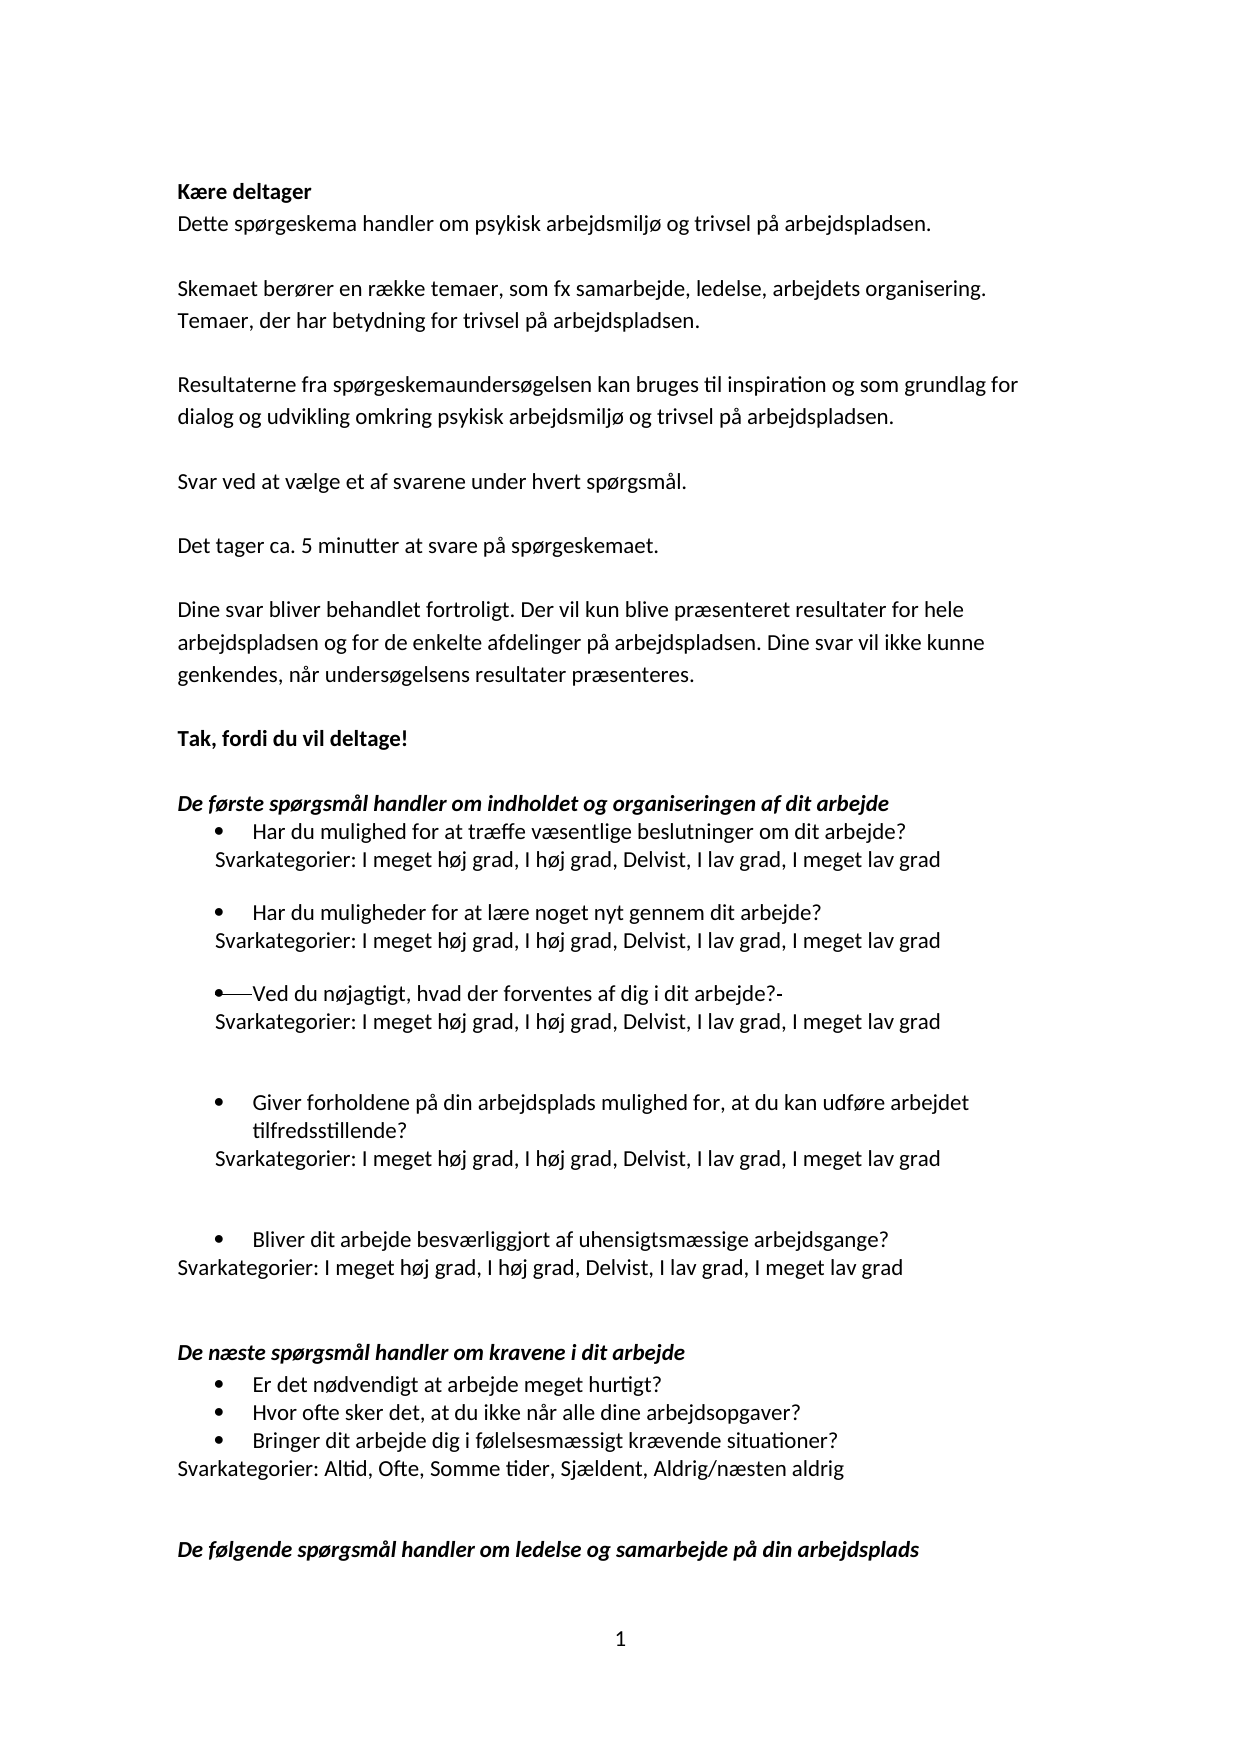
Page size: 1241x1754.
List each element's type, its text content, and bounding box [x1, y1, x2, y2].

text Svarkategorier: I meget høj grad, I høj grad, Delvist, I lav grad, I meget lav grad [177, 1253, 1063, 1281]
list Har du mulighed for at træffe væsentlige beslutninger om dit arbejde? [215, 817, 1063, 845]
text Svar ved at vælge et af svarene under hvert spørgsmål. [177, 467, 1063, 495]
text Kære deltager [177, 177, 1063, 205]
text Tak, fordi du vil deltage! [177, 724, 1063, 752]
text Dette spørgeskema handler om psykisk arbejdsmiljø og trivsel på arbejdspladsen. [177, 209, 1063, 237]
text De næste spørgsmål handler om kravene i dit arbejde [177, 1338, 1063, 1366]
text Svarkategorier: I meget høj grad, I høj grad, Delvist, I lav grad, I meget lav grad [215, 845, 1063, 873]
list Bringer dit arbejde dig i følelsesmæssigt krævende situationer? [215, 1426, 1063, 1454]
list Er det nødvendigt at arbejde meget hurtigt? [215, 1370, 1063, 1398]
text Skemaet berører en række temaer, som fx samarbejde, ledelse, arbejdets organisering. Temaer, der har betydning for trivsel på arbejdspladsen. [177, 274, 1063, 334]
list Giver forholdene på din arbejdsplads mulighed for, at du kan udføre arbejdet tilfredsstillende? [215, 1088, 1063, 1144]
list Hvor ofte sker det, at du ikke når alle dine arbejdsopgaver? [215, 1398, 1063, 1426]
text Svarkategorier: Altid, Ofte, Somme tider, Sjældent, Aldrig/næsten aldrig [177, 1454, 1063, 1482]
text Svarkategorier: I meget høj grad, I høj grad, Delvist, I lav grad, I meget lav grad [215, 926, 1063, 954]
text De første spørgsmål handler om indholdet og organiseringen af dit arbejde [177, 789, 1063, 817]
list Ved du nøjagtigt, hvad der forventes af dig i dit arbejde? [215, 979, 1063, 1007]
text De følgende spørgsmål handler om ledelse og samarbejde på din arbejdsplads [177, 1536, 1063, 1563]
text Svarkategorier: I meget høj grad, I høj grad, Delvist, I lav grad, I meget lav grad [215, 1007, 1063, 1035]
text Dine svar bliver behandlet fortroligt. Der vil kun blive præsenteret resultater for hele arbejdspladsen og for de enkelte afdelinger på arbejdspladsen. Dine svar vil ikke kunne genkendes, når undersøgelsens resultater præsenteres. [177, 596, 1063, 688]
text Det tager ca. 5 minutter at svare på spørgeskemaet. [177, 531, 1063, 559]
text Svarkategorier: I meget høj grad, I høj grad, Delvist, I lav grad, I meget lav grad [215, 1144, 1063, 1172]
list Bliver dit arbejde besværliggjort af uhensigtsmæssige arbejdsgange? [215, 1225, 1063, 1253]
text Resultaterne fra spørgeskemaundersøgelsen kan bruges til inspiration og som grundlag for dialog og udvikling omkring psykisk arbejdsmiljø og trivsel på arbejdspladsen. [177, 370, 1063, 431]
list Har du muligheder for at lære noget nyt gennem dit arbejde? [215, 898, 1063, 926]
